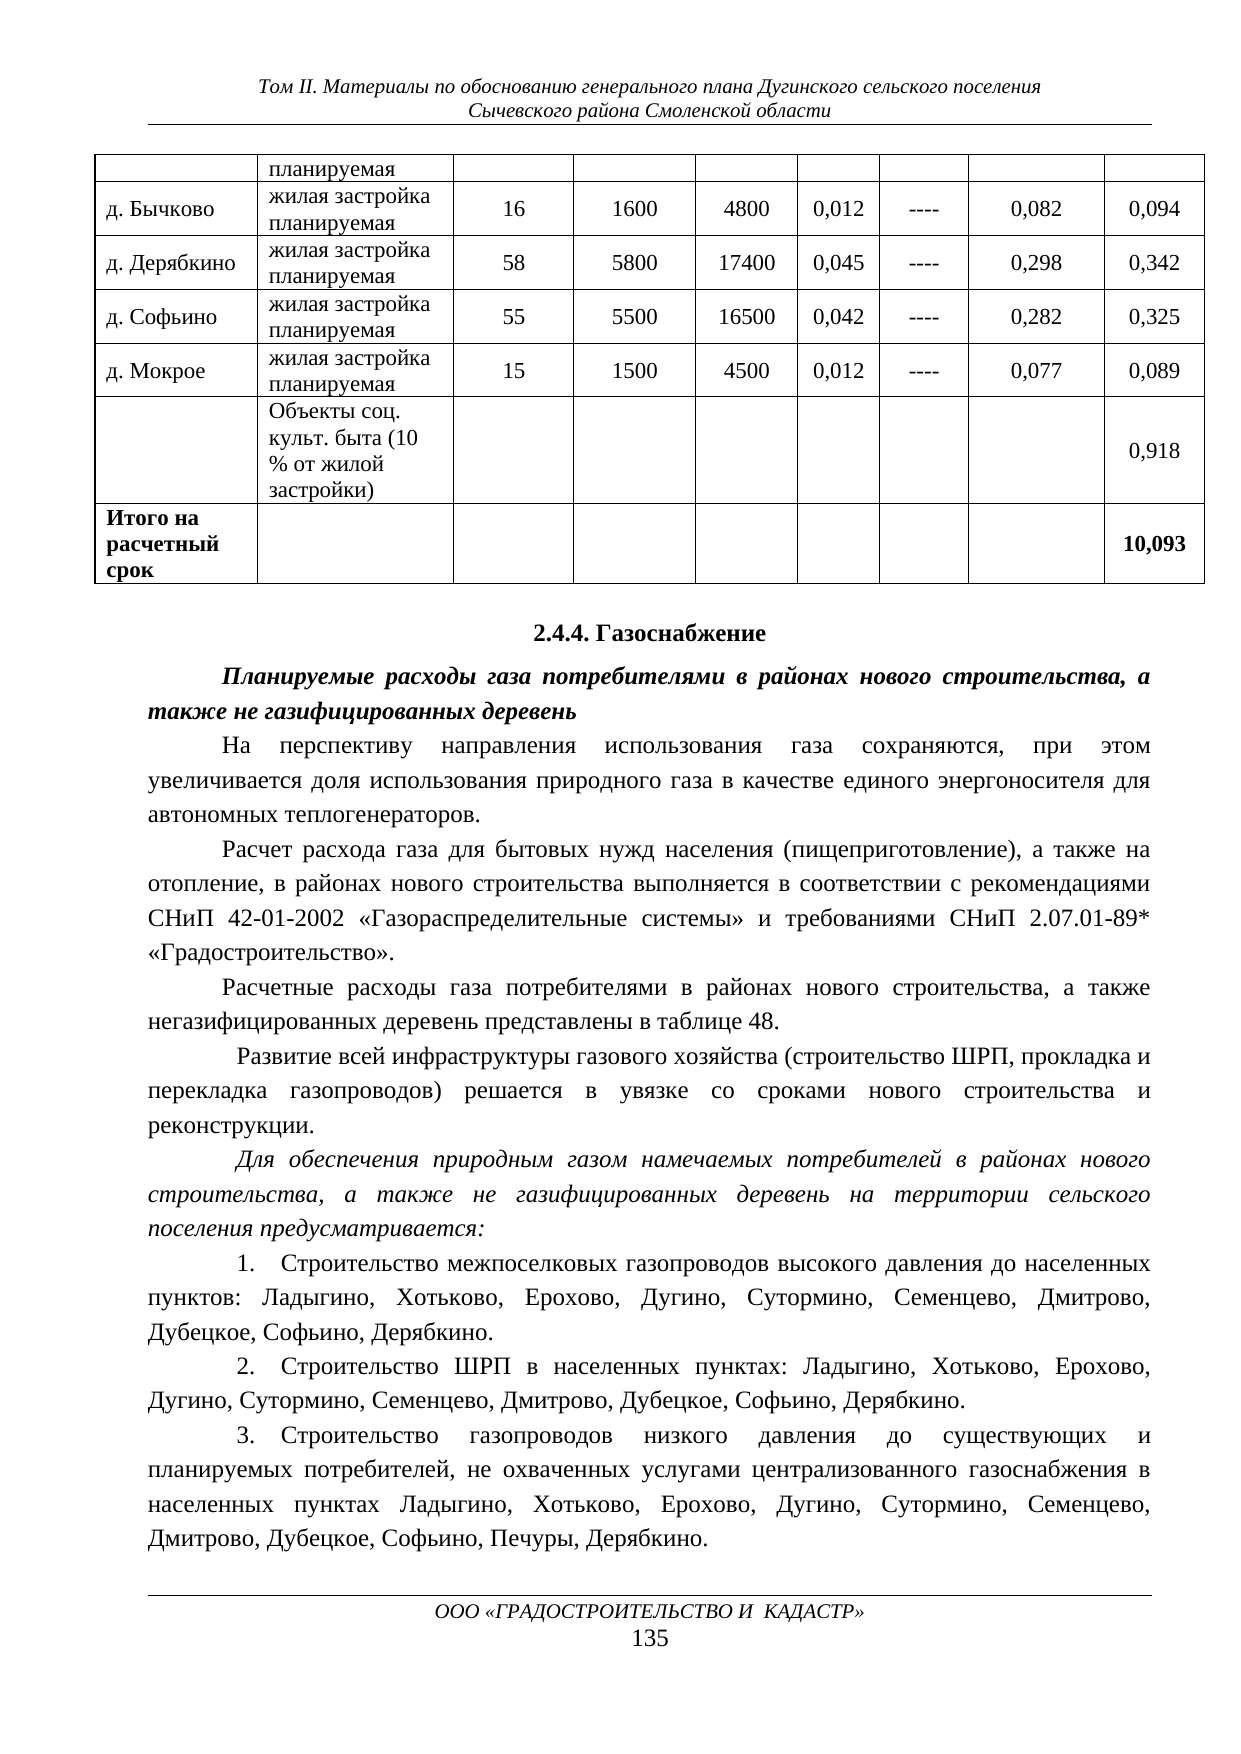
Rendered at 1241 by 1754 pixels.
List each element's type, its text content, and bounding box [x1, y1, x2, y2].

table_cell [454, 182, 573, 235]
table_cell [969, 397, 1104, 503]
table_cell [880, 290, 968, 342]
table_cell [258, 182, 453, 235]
list Строительство межпоселковых газопроводов высокого давления до населенных пунктов: Ладыгино, Хотьково, Ерохово, Дугино, Сутормино, Семенцево, Дмитрово, Дубецкое, Софьино, Дерябкино. [148, 1248, 1152, 1345]
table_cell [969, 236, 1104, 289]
text Планируемые расходы газа потребителями в районах нового строительства, а также не газифицированных деревень [148, 661, 1152, 725]
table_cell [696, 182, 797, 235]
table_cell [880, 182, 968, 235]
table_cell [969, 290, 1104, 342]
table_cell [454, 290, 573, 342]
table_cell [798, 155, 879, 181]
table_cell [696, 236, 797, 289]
text Расчетные расходы газа потребителями в районах нового строительства, а также негазифицированных деревень представлены в таблице 48. [148, 972, 1152, 1035]
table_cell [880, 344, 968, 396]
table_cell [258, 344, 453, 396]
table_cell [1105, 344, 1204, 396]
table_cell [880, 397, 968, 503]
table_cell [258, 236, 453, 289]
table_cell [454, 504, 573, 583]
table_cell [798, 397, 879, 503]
text Расчет расхода газа для бытовых нужд населения (пищеприготовление), а также на отопление, в районах нового строительства выполняется в соответствии с рекомендациями СНиП 42-01-2002 «Газораспределительные системы» и требованиями СНиП 2.07.01-89* «Градостроительство». [148, 834, 1152, 966]
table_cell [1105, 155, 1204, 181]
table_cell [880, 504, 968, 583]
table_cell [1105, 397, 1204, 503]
text На перспективу направления использования газа сохраняются, при этом увеличивается доля использования природного газа в качестве единого энергоносителя для автономных теплогенераторов. [148, 730, 1152, 828]
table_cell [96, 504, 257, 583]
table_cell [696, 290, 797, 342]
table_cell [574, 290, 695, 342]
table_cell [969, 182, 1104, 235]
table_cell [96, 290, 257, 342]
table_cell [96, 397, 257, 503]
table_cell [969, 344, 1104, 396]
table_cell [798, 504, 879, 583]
list Строительство газопроводов низкого давления до существующих и планируемых потребителей, не охваченных услугами централизованного газоснабжения в населенных пунктах Ладыгино, Хотьково, Ерохово, Дугино, Сутормино, Семенцево, Дмитрово, Дубецкое, Софьино, Печуры, Дерябкино. [148, 1420, 1152, 1552]
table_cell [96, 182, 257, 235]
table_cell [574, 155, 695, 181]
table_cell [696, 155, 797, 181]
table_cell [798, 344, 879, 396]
list Строительство ШРП в населенных пунктах: Ладыгино, Хотьково, Ерохово, Дугино, Сутормино, Семенцево, Дмитрово, Дубецкое, Софьино, Дерябкино. [148, 1351, 1152, 1414]
text Развитие всей инфраструктуры газового хозяйства (строительство ШРП, прокладка и перекладка газопроводов) решается в увязке со сроками нового строительства и реконструкции. [148, 1041, 1152, 1138]
text 2.4.4. Газоснабжение [148, 618, 1152, 647]
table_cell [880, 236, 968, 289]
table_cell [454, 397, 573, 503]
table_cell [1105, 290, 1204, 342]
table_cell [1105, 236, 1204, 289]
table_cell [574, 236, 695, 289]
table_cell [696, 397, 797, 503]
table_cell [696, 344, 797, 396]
text Для обеспечения природным газом намечаемых потребителей в районах нового строительства, а также не газифицированных деревень на территории сельского поселения предусматривается: [148, 1144, 1152, 1242]
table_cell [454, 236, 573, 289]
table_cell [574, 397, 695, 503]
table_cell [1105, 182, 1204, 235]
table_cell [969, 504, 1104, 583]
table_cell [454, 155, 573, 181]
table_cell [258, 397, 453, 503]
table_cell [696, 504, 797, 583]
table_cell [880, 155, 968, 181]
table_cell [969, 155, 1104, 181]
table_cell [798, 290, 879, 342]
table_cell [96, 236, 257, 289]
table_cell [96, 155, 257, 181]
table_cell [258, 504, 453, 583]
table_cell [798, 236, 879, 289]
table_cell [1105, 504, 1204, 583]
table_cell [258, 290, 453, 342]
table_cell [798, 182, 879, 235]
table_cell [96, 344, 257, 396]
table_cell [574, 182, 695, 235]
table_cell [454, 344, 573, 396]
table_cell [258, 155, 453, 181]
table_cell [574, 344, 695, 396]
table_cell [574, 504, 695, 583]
